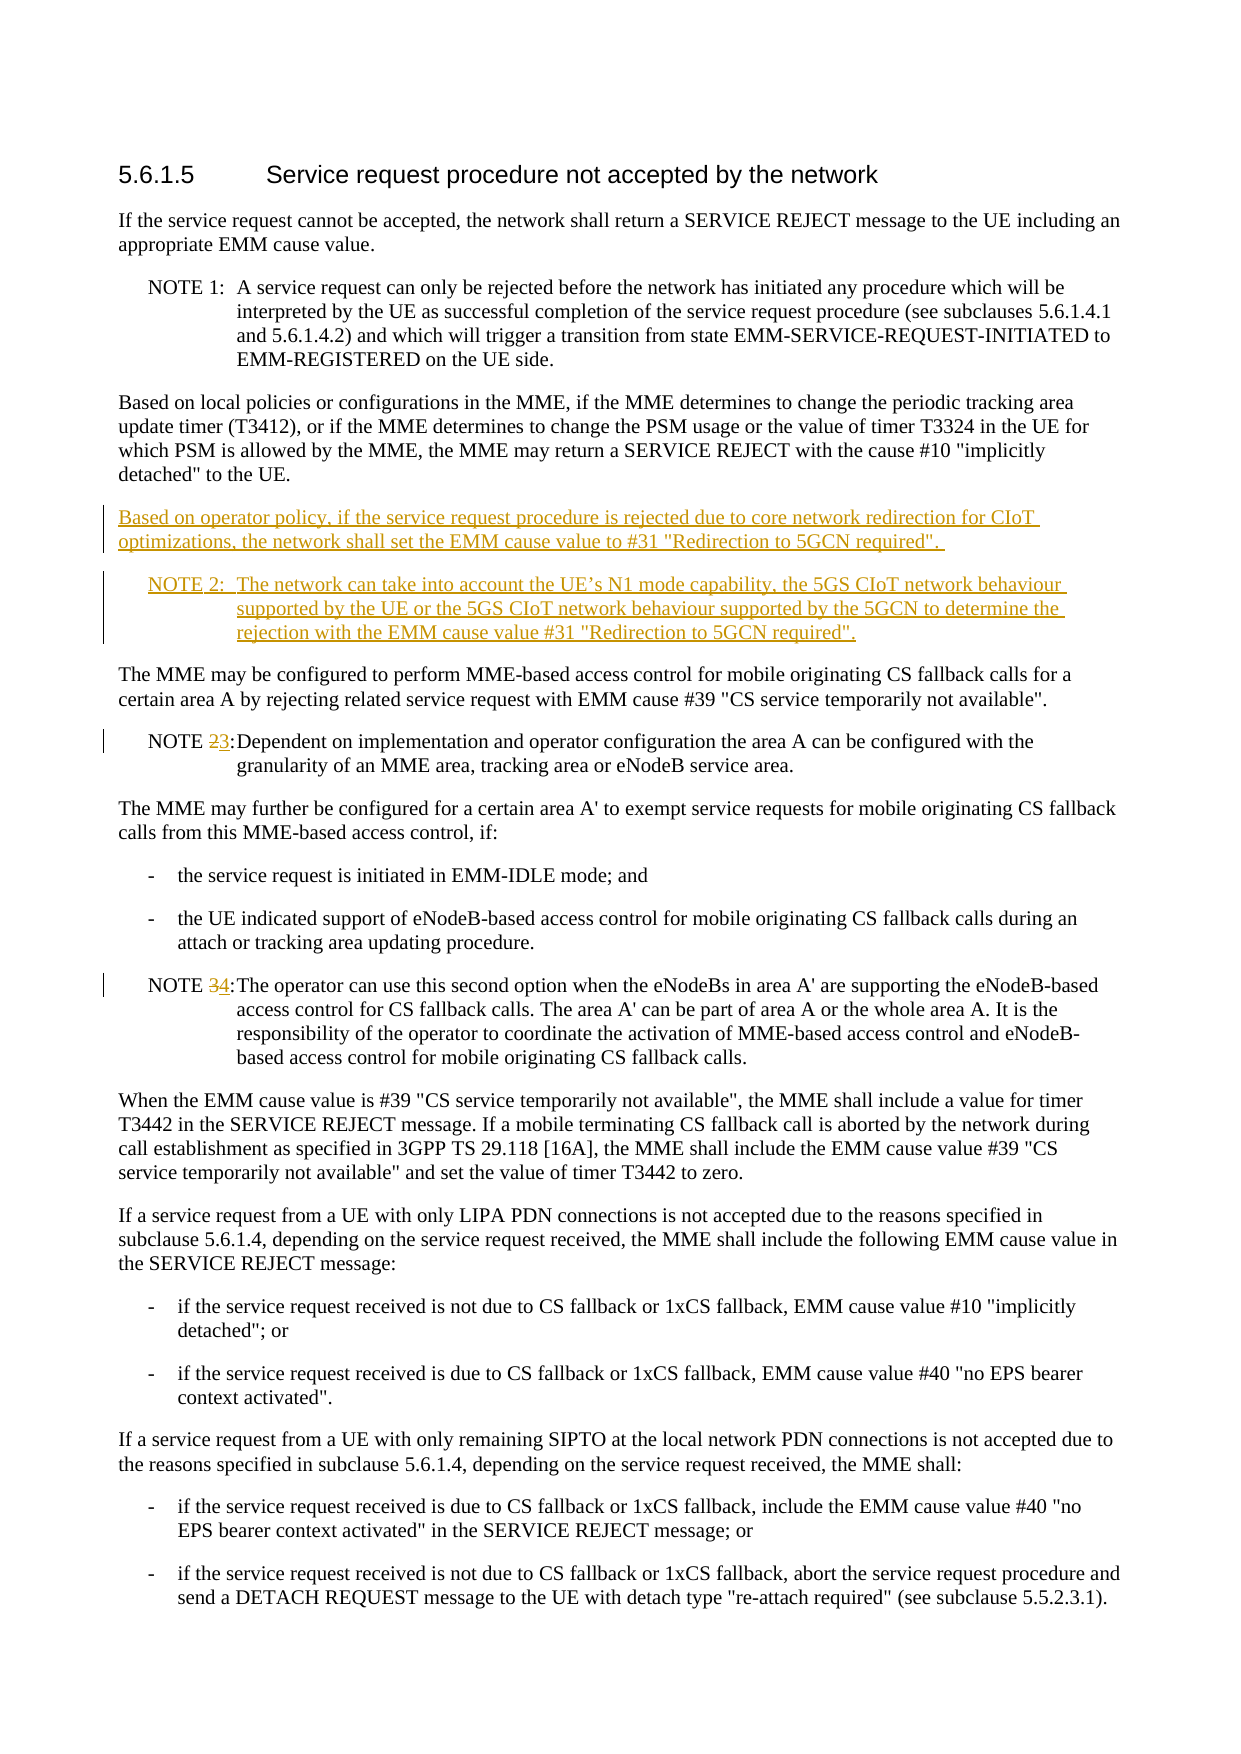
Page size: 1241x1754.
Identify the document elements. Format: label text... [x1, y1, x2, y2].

text NOTE : The operator can use this second option when the eNodeBs in area A' are supporting the eNodeB-based access control for CS fallback calls. The area A' can be part of area A or the whole area A. It is the responsibility of the operator to coordinate the activation of MME-based access control and eNodeB-based access control for mobile originating CS fallback calls. [148, 973, 1122, 1069]
text - the service request is initiated in EMM-IDLE mode; and [148, 863, 1122, 887]
text - if the service request received is due to CS fallback or 1xCS fallback, EMM cause value #40 "no EPS bearer context activated". [148, 1361, 1122, 1409]
text - if the service request received is due to CS fallback or 1xCS fallback, include the EMM cause value #40 "no EPS bearer context activated" in the SERVICE REJECT message; or [148, 1494, 1122, 1542]
text The MME may be configured to perform MME-based access control for mobile originating CS fallback calls for a certain area A by rejecting related service request with EMM cause #39 "CS service temporarily not available". [118, 662, 1122, 711]
text The MME may further be configured for a certain area A' to exempt service requests for mobile originating CS fallback calls from this MME-based access control, if: [118, 796, 1122, 844]
text If the service request cannot be accepted, the network shall return a SERVICE REJECT message to the UE including an appropriate EMM cause value. [118, 208, 1122, 256]
text NOTE 1: A service request can only be rejected before the network has initiated any procedure which will be interpreted by the UE as successful completion of the service request procedure (see subclauses 5.6.1.4.1 and 5.6.1.4.2) and which will trigger a transition from state EMM-SERVICE-REQUEST-INITIATED to EMM-REGISTERED on the UE side. [148, 274, 1122, 371]
text - if the service request received is not due to CS fallback or 1xCS fallback, abort the service request procedure and send a DETACH REQUEST message to the UE with detach type "re-attach required" (see subclause 5.5.2.3.1). [148, 1561, 1122, 1609]
text If a service request from a UE with only remaining SIPTO at the local network PDN connections is not accepted due to the reasons specified in subclause 5.6.1.4, depending on the service request received, the MME shall: [118, 1427, 1122, 1476]
text - if the service request received is not due to CS fallback or 1xCS fallback, EMM cause value #10 "implicitly detached"; or [148, 1294, 1122, 1342]
subtitle 5.6.1.5 Service request procedure not accepted by the network [118, 160, 1122, 189]
text - the UE indicated support of eNodeB-based access control for mobile originating CS fallback calls during an attach or tracking area updating procedure. [148, 906, 1122, 954]
text Based on local policies or configurations in the MME, if the MME determines to change the periodic tracking area update timer (T3412), or if the MME determines to change the PSM usage or the value of timer T3324 in the UE for which PSM is allowed by the MME, the MME may return a SERVICE REJECT with the cause #10 "implicitly detached" to the UE. [118, 389, 1122, 486]
text NOTE : Dependent on implementation and operator configuration the area A can be configured with the granularity of an MME area, tracking area or eNodeB service area. [148, 729, 1122, 777]
text If a service request from a UE with only LIPA PDN connections is not accepted due to the reasons specified in subclause 5.6.1.4, depending on the service request received, the MME shall include the following EMM cause value in the SERVICE REJECT message: [118, 1203, 1122, 1275]
text When the EMM cause value is #39 "CS service temporarily not available", the MME shall include a value for timer T3442 in the SERVICE REJECT message. If a mobile terminating CS fallback call is aborted by the network during call establishment as specified in 3GPP TS 29.118 [], the MME shall include the EMM cause value #39 "CS service temporarily not available" and set the value of timer T3442 to zero. [118, 1088, 1122, 1184]
